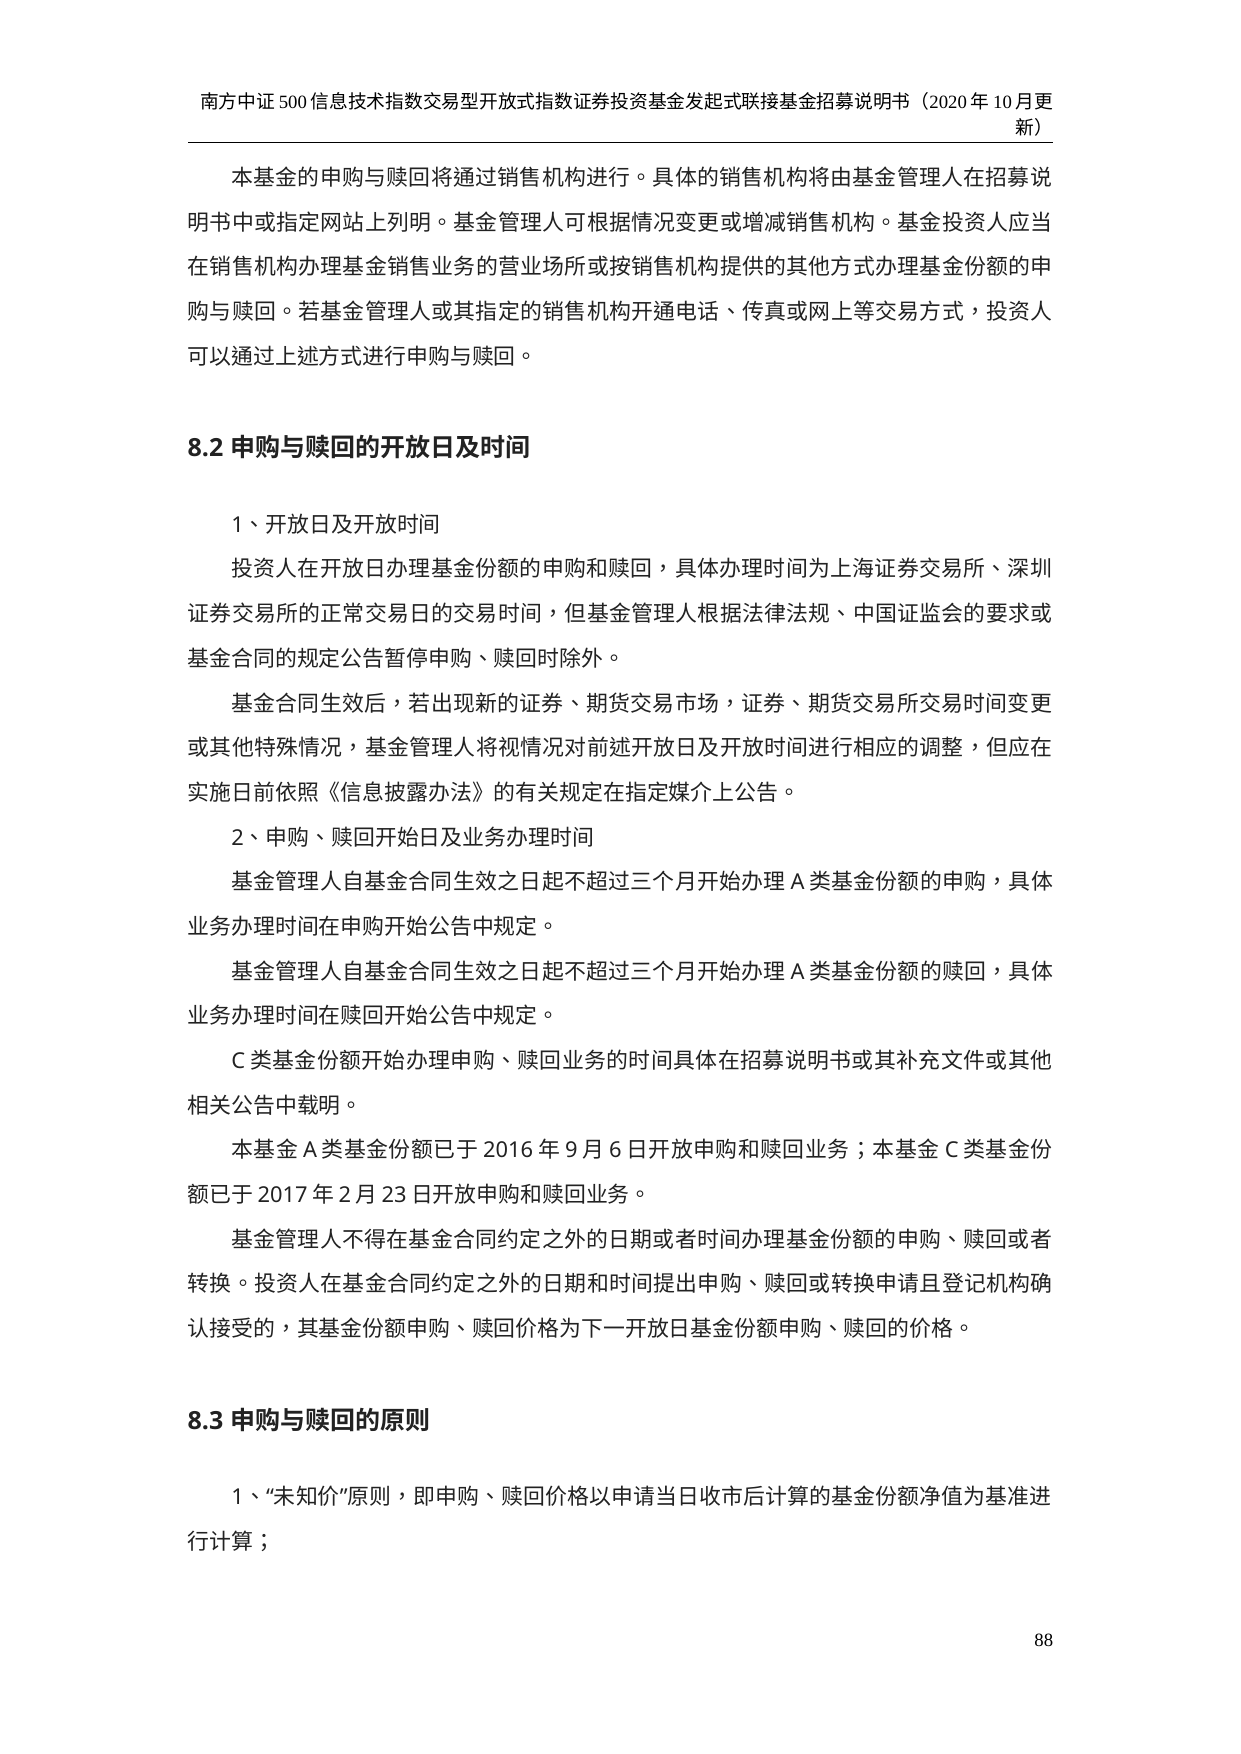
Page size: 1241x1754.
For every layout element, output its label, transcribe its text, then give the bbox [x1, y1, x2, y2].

text 基金合同生效后，若出现新的证券、期货交易市场，证券、期货交易所交易时间变更或其他特殊情况，基金管理人将视情况对前述开放日及开放时间进行相应的调整，但应在实施日前依照《信息披露办法》的有关规定在指定媒介上公告。 [187, 687, 1053, 807]
text 本基金的申购与赎回将通过销售机构进行。具体的销售机构将由基金管理人在招募说明书中或指定网站上列明。基金管理人可根据情况变更或增减销售机构。基金投资人应当在销售机构办理基金销售业务的营业场所或按销售机构提供的其他方式办理基金份额的申购与赎回。若基金管理人或其指定的销售机构开通电话、传真或网上等交易方式，投资人可以通过上述方式进行申购与赎回。 [187, 162, 1053, 371]
text 基金管理人自基金合同生效之日起不超过三个月开始办理A类基金份额的赎回，具体业务办理时间在赎回开始公告中规定。 [187, 956, 1053, 1030]
text 8.2 申购与赎回的开放日及时间 [187, 414, 1053, 479]
text C类基金份额开始办理申购、赎回业务的时间具体在招募说明书或其补充文件或其他相关公告中载明。 [187, 1045, 1053, 1119]
text 2、申购、赎回开始日及业务办理时间 [187, 822, 1053, 851]
text 投资人在开放日办理基金份额的申购和赎回，具体办理时间为上海证券交易所、深圳证券交易所的正常交易日的交易时间，但基金管理人根据法律法规、中国证监会的要求或基金合同的规定公告暂停申购、赎回时除外。 [187, 553, 1053, 673]
text 基金管理人不得在基金合同约定之外的日期或者时间办理基金份额的申购、赎回或者转换。投资人在基金合同约定之外的日期和时间提出申购、赎回或转换申请且登记机构确认接受的，其基金份额申购、赎回价格为下一开放日基金份额申购、赎回的价格。 [187, 1224, 1053, 1343]
text 本基金A类基金份额已于2016年9月6日开放申购和赎回业务；本基金C类基金份额已于2017年2月23日开放申购和赎回业务。 [187, 1134, 1053, 1209]
text 8.3 申购与赎回的原则 [187, 1387, 1053, 1452]
text 1、“未知价”原则，即申购、赎回价格以申请当日收市后计算的基金份额净值为基准进行计算； [187, 1481, 1053, 1556]
text 1、开放日及开放时间 [187, 509, 1053, 538]
text 基金管理人自基金合同生效之日起不超过三个月开始办理A类基金份额的申购，具体业务办理时间在申购开始公告中规定。 [187, 866, 1053, 941]
